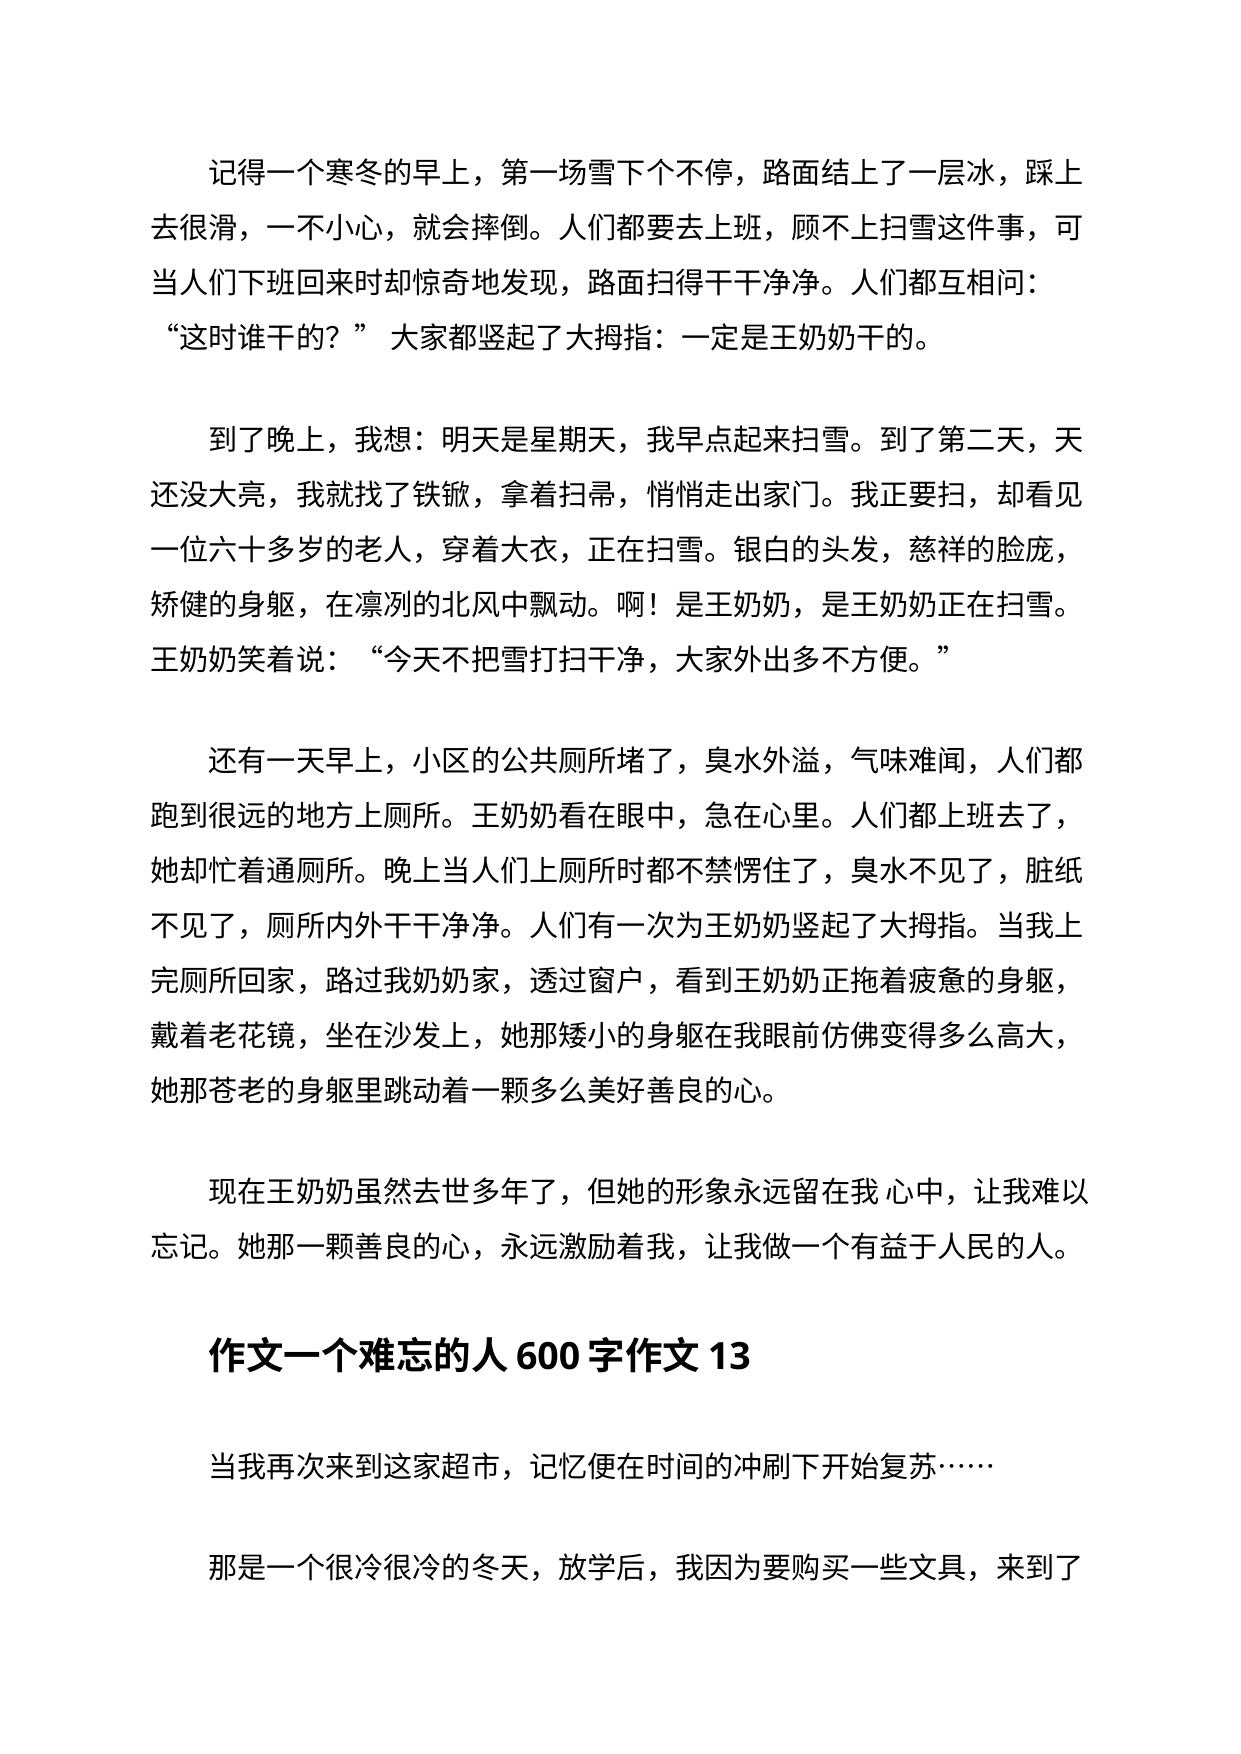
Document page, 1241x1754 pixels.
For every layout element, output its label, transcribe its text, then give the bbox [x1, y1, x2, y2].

text 作文一个难忘的人600字作文13 [150, 1326, 1090, 1380]
text 还有一天早上，小区的公共厕所堵了，臭水外溢，气味难闻，人们都跑到很远的地方上厕所。王奶奶看在眼中，急在心里。人们都上班去了，她却忙着通厕所。晚上当人们上厕所时都不禁愣住了，臭水不见了，脏纸不见了，厕所内外干干净净。人们有一次为王奶奶竖起了大拇指。当我上完厕所回家，路过我奶奶家，透过窗户，看到王奶奶正拖着疲惫的身躯，戴着老花镜，坐在沙发上，她那矮小的身躯在我眼前仿佛变得多么高大，她那苍老的身躯里跳动着一颗多么美好善良的心。 [150, 738, 1090, 1109]
text 当我再次来到这家超市，记忆便在时间的冲刷下开始复苏…… [150, 1443, 1090, 1486]
text 现在王奶奶虽然去世多年了，但她的形象永远留在我 心中，让我难以忘记。她那一颗善良的心，永远激励着我，让我做一个有益于人民的人。 [150, 1169, 1090, 1266]
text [150, 1545, 1090, 1587]
text 记得一个寒冬的早上，第一场雪下个不停，路面结上了一层冰，踩上去很滑，一不小心，就会摔倒。人们都要去上班，顾不上扫雪这件事，可当人们下班回来时却惊奇地发现，路面扫得干干净净。人们都互相问：“这时谁干的？” 大家都竖起了大拇指：一定是王奶奶干的。 [150, 150, 1090, 357]
text 到了晚上，我想：明天是星期天，我早点起来扫雪。到了第二天，天还没大亮，我就找了铁锨，拿着扫帚，悄悄走出家门。我正要扫，却看见一位六十多岁的老人，穿着大衣，正在扫雪。银白的头发，慈祥的脸庞，矫健的身躯，在凛冽的北风中飘动。啊！是王奶奶，是王奶奶正在扫雪。王奶奶笑着说：“今天不把雪打扫干净，大家外出多不方便。” [150, 416, 1090, 678]
